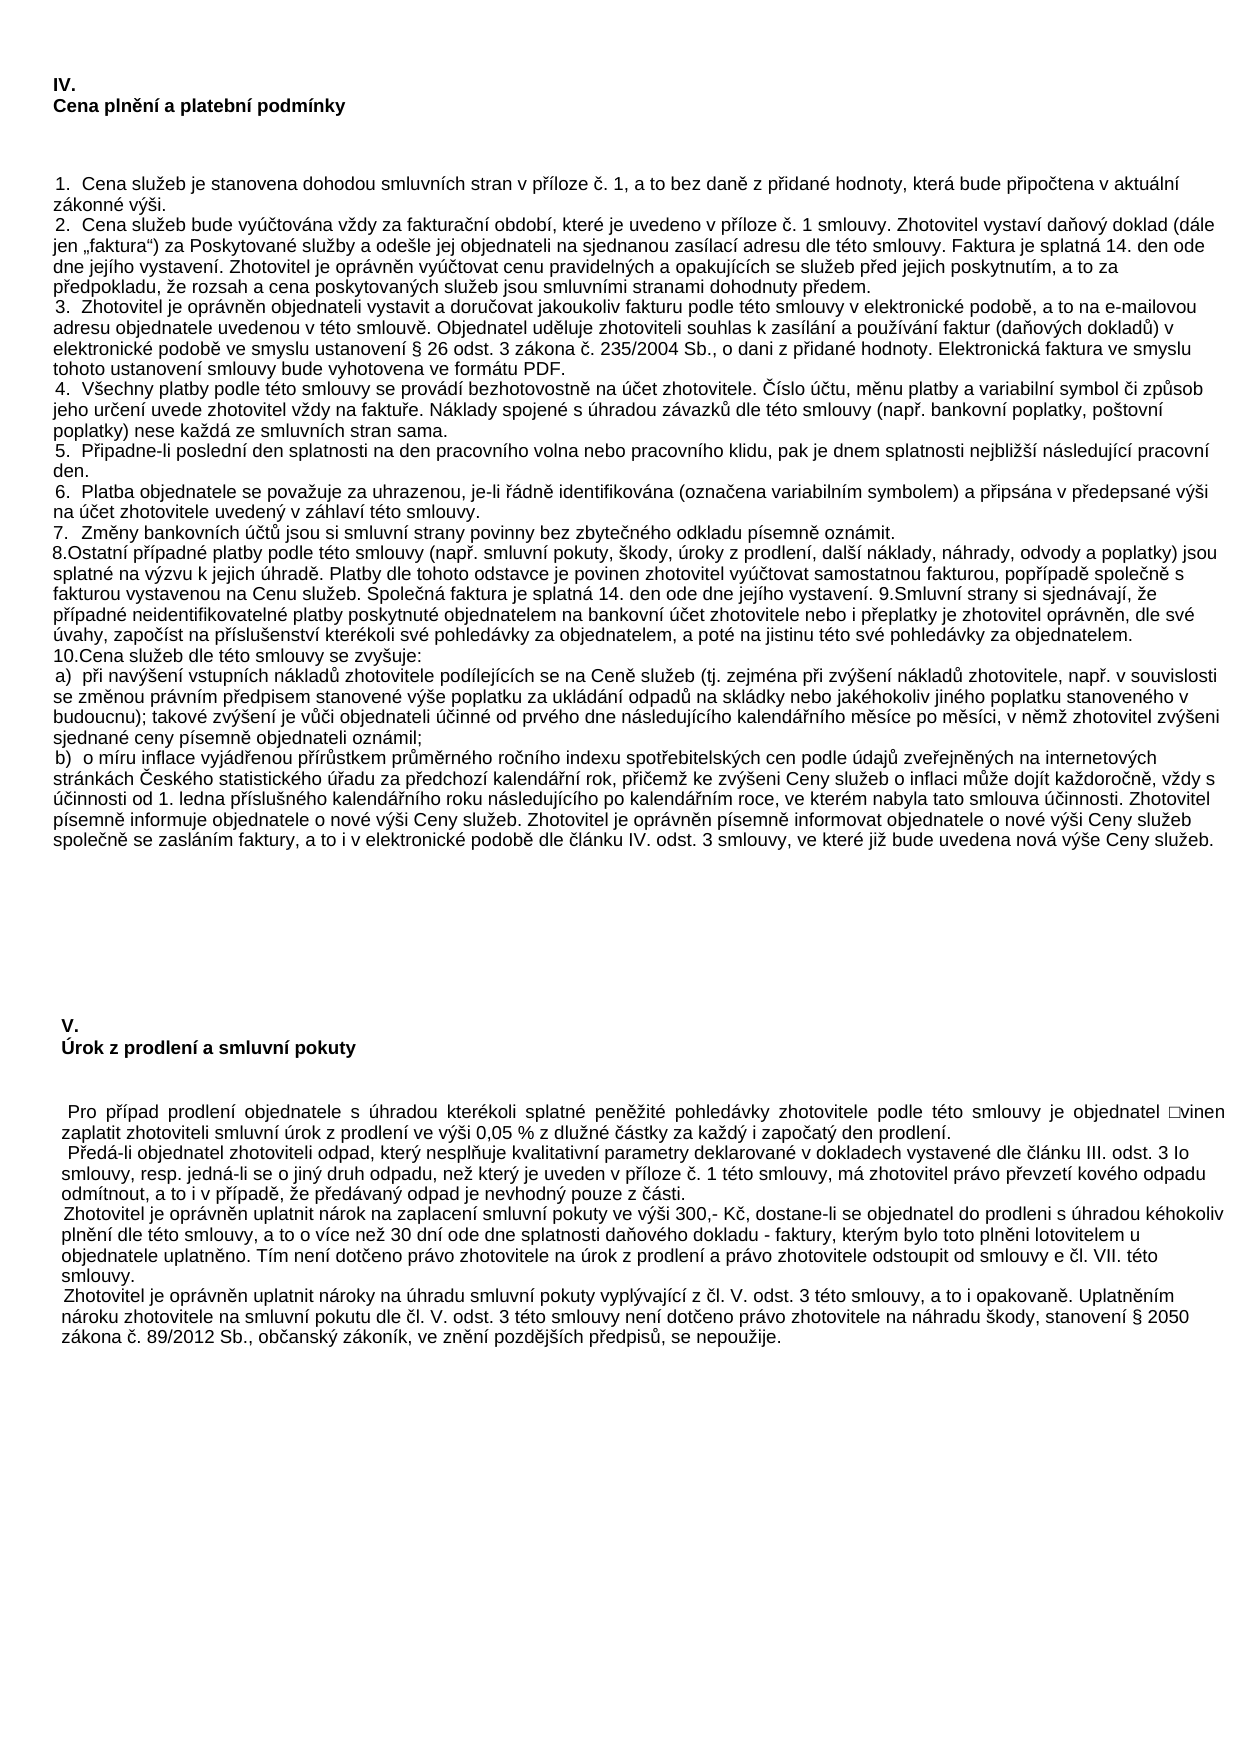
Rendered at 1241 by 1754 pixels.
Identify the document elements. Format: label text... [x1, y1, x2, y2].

text 10.Cena služeb dle této smlouvy se zvyšuje: [26, 646, 1226, 666]
list při navýšení vstupních nákladů zhotovitele podílejících se na Ceně služeb (tj. zejména při zvýšení nákladů zhotovitele, např. v souvislosti se změnou právním předpisem stanovené výše poplatku za ukládání odpadů na skládky nebo jakéhokoliv jiného poplatku stanoveného v budoucnu); takové zvýšení je vůči objednateli účinné od prvého dne následujícího kalendářního měsíce po měsíci, v němž zhotovitel zvýšeni sjednané ceny písemně objednateli oznámil; [53, 666, 1226, 748]
text Pro případ prodlení objednatele s úhradou kterékoli splatné peněžité pohledávky zhotovitele podle této smlouvy je objednatel □vinen zaplatit zhotoviteli smluvní úrok z prodlení ve výši 0,05 % z dlužné částky za každý i započatý den prodlení. [61, 1102, 1226, 1143]
text 8.Ostatní případné platby podle této smlouvy (např. smluvní pokuty, škody, úroky z prodlení, další náklady, náhrady, odvody a poplatky) jsou splatné na výzvu k jejich úhradě. Platby dle tohoto odstavce je povinen zhotovitel vyúčtovat samostatnou fakturou, popřípadě společně s fakturou vystavenou na Cenu služeb. Společná faktura je splatná 14. den ode dne jejího vystavení. 9.Smluvní strany si sjednávají, že případné neidentifikovatelné platby poskytnuté objednatelem na bankovní účet zhotovitele nebo i přeplatky je zhotovitel oprávněn, dle své úvahy, započíst na příslušenství kterékoli své pohledávky za objednatelem, a poté na jistinu této své pohledávky za objednatelem. [26, 543, 1226, 646]
text Cena plnění a platební podmínky [26, 95, 1226, 116]
text IV. [26, 74, 1226, 95]
list o míru inflace vyjádřenou přírůstkem průměrného ročního indexu spotřebitelských cen podle údajů zveřejněných na internetových stránkách Českého statistického úřadu za předchozí kalendářní rok, přičemž ke zvýšeni Ceny služeb o inflaci může dojít každoročně, vždy s účinnosti od 1. ledna příslušného kalendářního roku následujícího po kalendářním roce, ve kterém nabyla tato smlouva účinnosti. Zhotovitel písemně informuje objednatele o nové výši Ceny služeb. Zhotovitel je oprávněn písemně informovat objednatele o nové výši Ceny služeb společně se zasláním faktury, a to i v elektronické podobě dle článku IV. odst. 3 smlouvy, ve které již bude uvedena nová výše Ceny služeb. [53, 748, 1226, 851]
list Platba objednatele se považuje za uhrazenou, je-li řádně identifikována (označena variabilním symbolem) a připsána v předepsané výši na účet zhotovitele uvedený v záhlaví této smlouvy. [53, 482, 1226, 523]
list Všechny platby podle této smlouvy se provádí bezhotovostně na účet zhotovitele. Číslo účtu, měnu platby a variabilní symbol či způsob jeho určení uvede zhotovitel vždy na faktuře. Náklady spojené s úhradou závazků dle této smlouvy (např. bankovní poplatky, poštovní poplatky) nese každá ze smluvních stran sama. [53, 379, 1226, 441]
list Připadne-li poslední den splatnosti na den pracovního volna nebo pracovního klidu, pak je dnem splatnosti nejbližší následující pracovní den. [53, 441, 1226, 482]
list Cena služeb je stanovena dohodou smluvních stran v příloze č. 1, a to bez daně z přidané hodnoty, která bude připočtena v aktuální zákonné výši. [53, 174, 1226, 216]
text Zhotovitel je oprávněn uplatnit nárok na zaplacení smluvní pokuty ve výši 300,- Kč, dostane-li se objednatel do prodleni s úhradou kéhokoliv plnění dle této smlouvy, a to o více než 30 dní ode dne splatnosti daňového dokladu - faktury, kterým bylo toto plněni lotovitelem u objednatele uplatněno. Tím není dotčeno právo zhotovitele na úrok z prodlení a právo zhotovitele odstoupit od smlouvy e čl. VII. této smlouvy. [61, 1204, 1226, 1286]
list Cena služeb bude vyúčtována vždy za fakturační období, které je uvedeno v příloze č. 1 smlouvy. Zhotovitel vystaví daňový doklad (dále jen „faktura“) za Poskytované služby a odešle jej objednateli na sjednanou zasílací adresu dle této smlouvy. Faktura je splatná 14. den ode dne jejího vystavení. Zhotovitel je oprávněn vyúčtovat cenu pravidelných a opakujících se služeb před jejich poskytnutím, a to za předpokladu, že rozsah a cena poskytovaných služeb jsou smluvními stranami dohodnuty předem. [53, 216, 1226, 297]
text Předá-li objednatel zhotoviteli odpad, který nesplňuje kvalitativní parametry deklarované v dokladech vystavené dle článku III. odst. 3 Io smlouvy, resp. jedná-li se o jiný druh odpadu, než který je uveden v příloze č. 1 této smlouvy, má zhotovitel právo převzetí kového odpadu odmítnout, a to i v případě, že předávaný odpad je nevhodný pouze z části. [61, 1143, 1226, 1204]
text V. [26, 1015, 1226, 1037]
text Úrok z prodlení a smluvní pokuty [26, 1037, 1226, 1058]
list Zhotovitel je oprávněn objednateli vystavit a doručovat jakoukoliv fakturu podle této smlouvy v elektronické podobě, a to na e-mailovou adresu objednatele uvedenou v této smlouvě. Objednatel uděluje zhotoviteli souhlas k zasílání a používání faktur (daňových dokladů) v elektronické podobě ve smyslu ustanovení § 26 odst. 3 zákona č. 235/2004 Sb., o dani z přidané hodnoty. Elektronická faktura ve smyslu tohoto ustanovení smlouvy bude vyhotovena ve formátu PDF. [53, 297, 1226, 379]
text Zhotovitel je oprávněn uplatnit nároky na úhradu smluvní pokuty vyplývající z čl. V. odst. 3 této smlouvy, a to i opakovaně. Uplatněním nároku zhotovitele na smluvní pokutu dle čl. V. odst. 3 této smlouvy není dotčeno právo zhotovitele na náhradu škody, stanovení § 2050 zákona č. 89/2012 Sb., občanský zákoník, ve znění pozdějších předpisů, se nepoužije. [61, 1286, 1226, 1348]
list Změny bankovních účtů jsou si smluvní strany povinny bez zbytečného odkladu písemně oznámit. [26, 523, 1226, 543]
